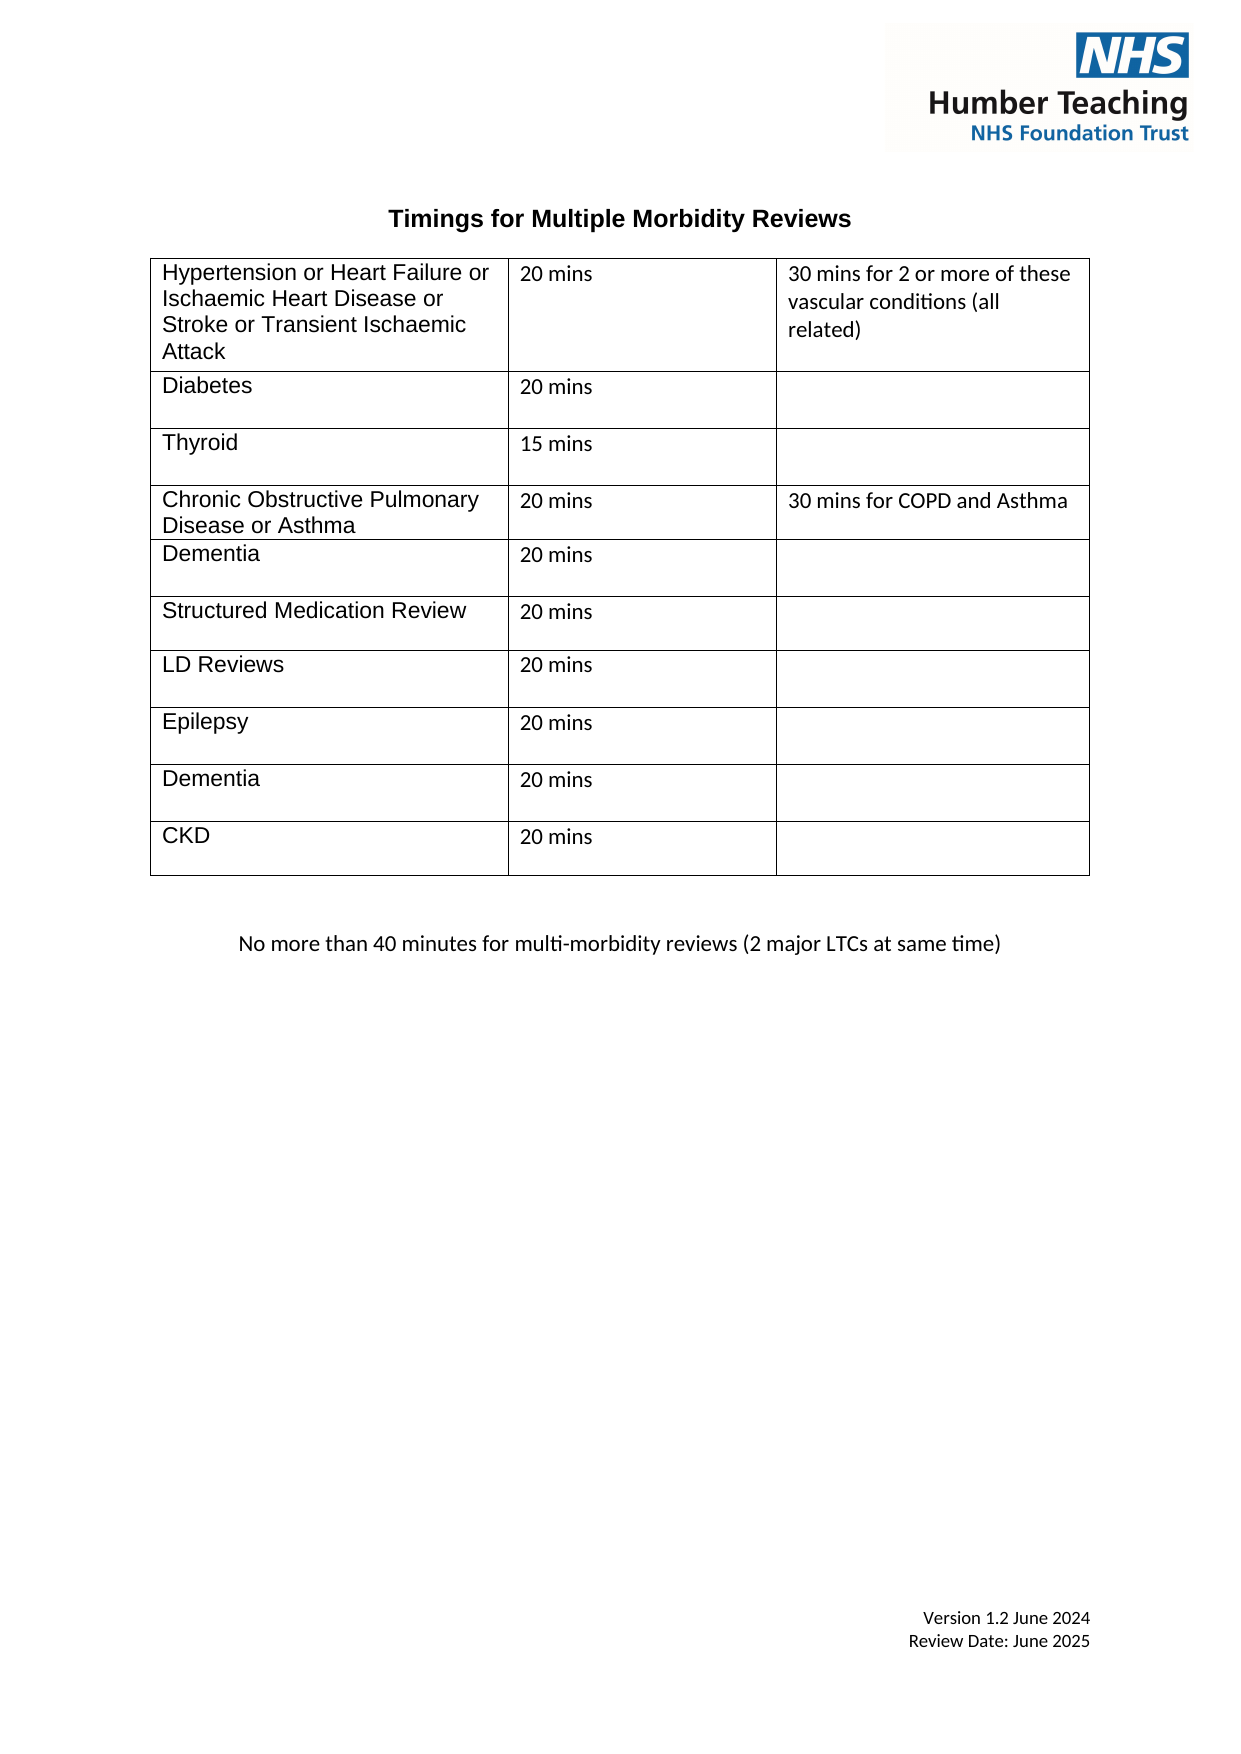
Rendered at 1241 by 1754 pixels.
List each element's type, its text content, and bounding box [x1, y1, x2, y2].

table_cell 30 mins for COPD and Asthma [777, 486, 1089, 539]
table_cell Structured Medication Review [151, 597, 508, 649]
table_cell 15 mins [509, 429, 776, 485]
table_cell [777, 597, 1089, 649]
text Timings for Multiple Morbidity Reviews [150, 204, 1090, 233]
table_header 20 mins [509, 259, 776, 371]
table_cell [777, 765, 1089, 821]
table_cell Dementia [151, 765, 508, 821]
table_cell Dementia [151, 540, 508, 596]
table_cell [777, 540, 1089, 596]
text No more than 40 minutes for multi-morbidity reviews (2 major LTCs at same time) [150, 929, 1090, 957]
table_header Hypertension or Heart Failure or Ischaemic Heart Disease or Stroke or Transient Ischaemic Attack [151, 259, 508, 371]
table_cell Thyroid [151, 429, 508, 485]
table_cell 20 mins [509, 540, 776, 596]
table_cell CKD [151, 822, 508, 874]
table_cell 20 mins [509, 765, 776, 821]
table_cell 20 mins [509, 651, 776, 707]
table_header 30 mins for 2 or more of these vascular conditions (all related) [777, 259, 1089, 371]
table_cell Chronic Obstructive Pulmonary Disease or Asthma [151, 486, 508, 539]
table_cell Epilepsy [151, 708, 508, 764]
table_cell [777, 372, 1089, 428]
table_cell [777, 429, 1089, 485]
table_cell [777, 651, 1089, 707]
table_cell [777, 822, 1089, 874]
table_cell 20 mins [509, 486, 776, 539]
table_cell 20 mins [509, 372, 776, 428]
table_cell 20 mins [509, 708, 776, 764]
table_cell LD Reviews [151, 651, 508, 707]
table_cell [777, 708, 1089, 764]
table_cell 20 mins [509, 597, 776, 649]
table_cell 20 mins [509, 822, 776, 874]
table_cell Diabetes [151, 372, 508, 428]
